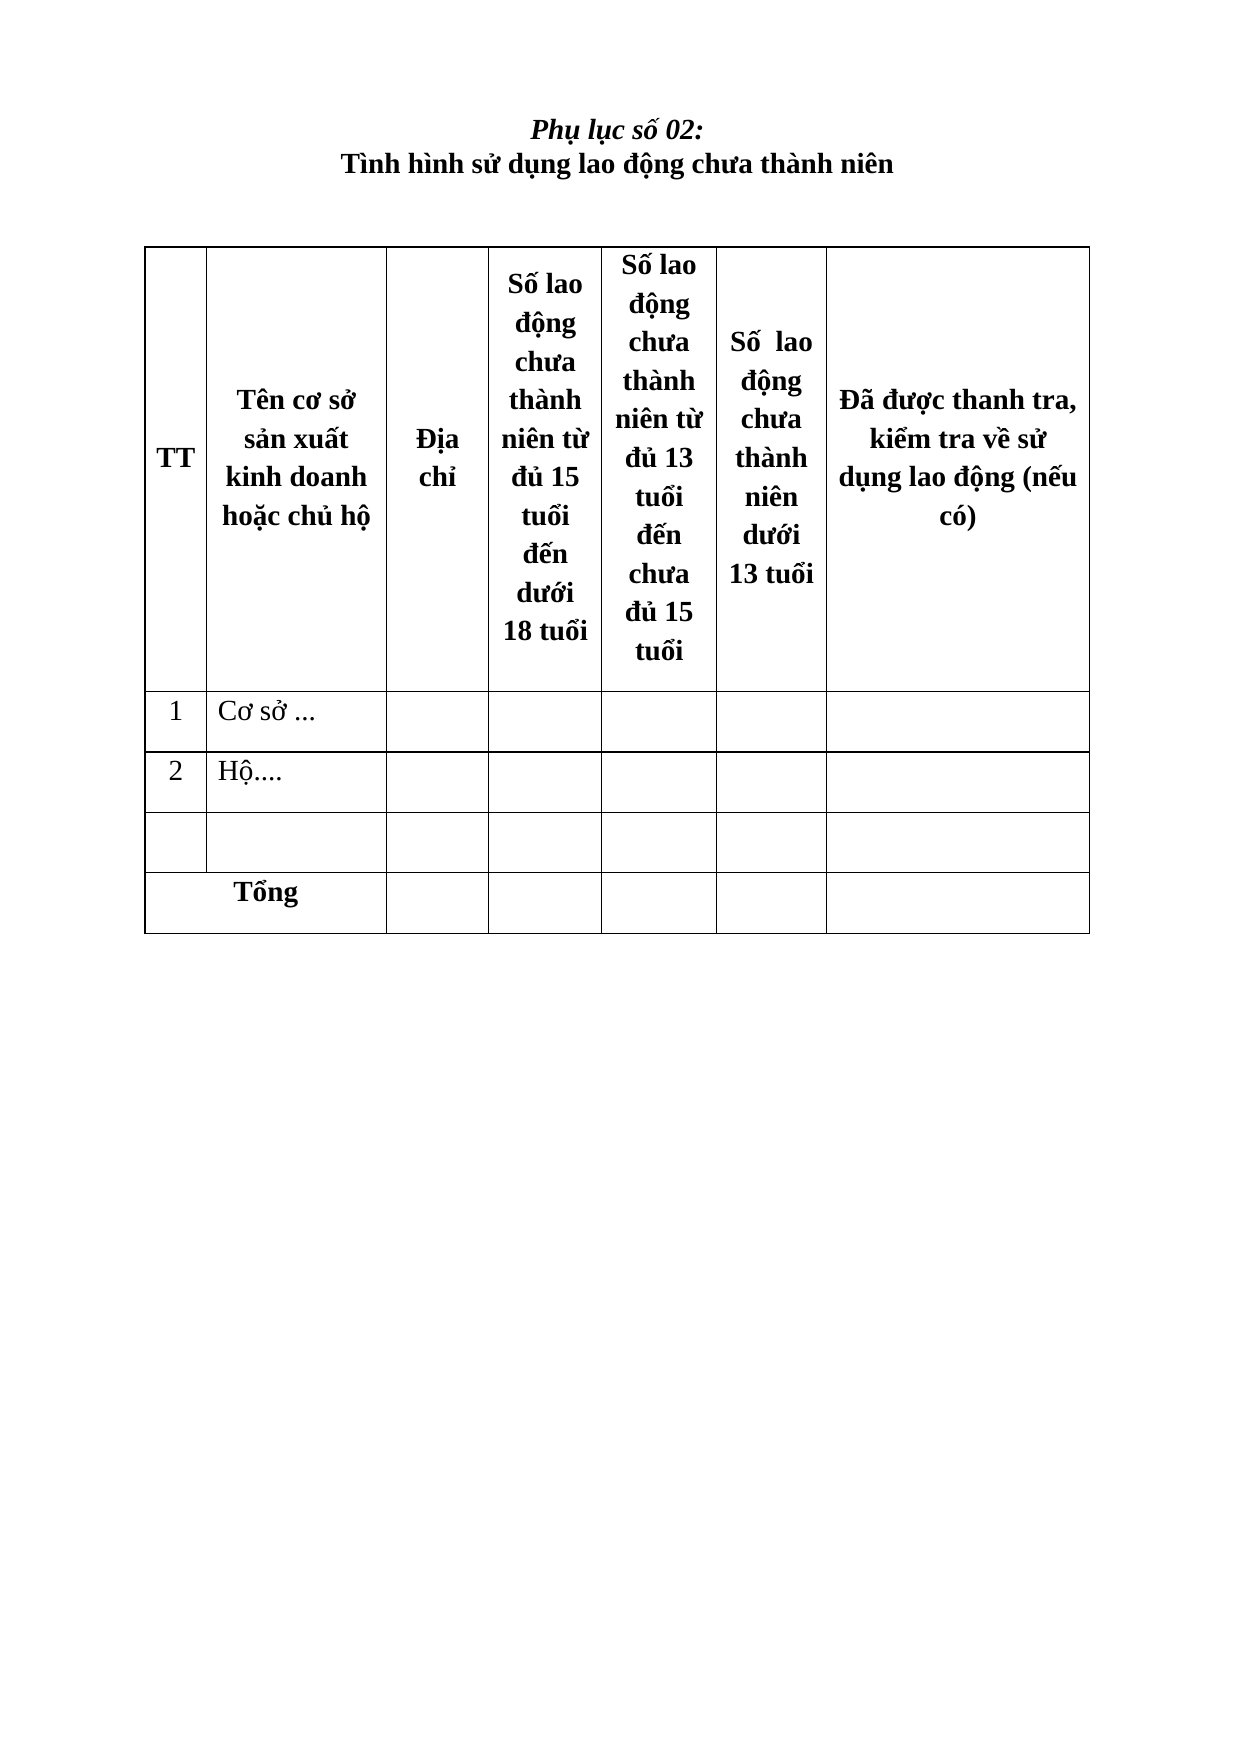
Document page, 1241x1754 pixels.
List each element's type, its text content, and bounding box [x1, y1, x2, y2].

table_cell [387, 873, 488, 933]
table_header Số lao động chưa thành niên từ đủ 15 tuổi đến dưới 18 tuổi [489, 248, 601, 691]
table_cell [602, 813, 716, 872]
table_cell [827, 692, 1089, 751]
table_cell [146, 813, 206, 872]
table_cell [602, 753, 716, 812]
table_header TT [146, 248, 206, 691]
table_cell [489, 753, 601, 812]
table_cell [827, 753, 1089, 812]
table_header Địa chỉ [387, 248, 488, 691]
table_cell [489, 873, 601, 933]
table_cell 1 [146, 692, 206, 751]
table_cell Hộ.... [207, 753, 386, 812]
table_header Đã được thanh tra, kiểm tra về sử dụng lao động (nếu có) [827, 248, 1089, 691]
table_cell [717, 873, 826, 933]
table_cell Cơ sở ... [207, 692, 386, 751]
table_cell [489, 813, 601, 872]
table_header Số lao động chưa thành niên dưới 13 tuổi [717, 248, 826, 691]
table_cell [489, 692, 601, 751]
table_cell [717, 753, 826, 812]
table_cell [387, 813, 488, 872]
table_cell Tổng [146, 873, 386, 933]
table_cell [387, 753, 488, 812]
text Phụ lục số 02: [94, 112, 1140, 146]
table_cell [827, 813, 1089, 872]
table_cell [602, 873, 716, 933]
table_cell [207, 813, 386, 872]
table_cell [717, 813, 826, 872]
table_cell [827, 873, 1089, 933]
table_cell 2 [146, 753, 206, 812]
table_header Tên cơ sở sản xuất kinh doanh hoặc chủ hộ [207, 248, 386, 691]
table_cell [387, 692, 488, 751]
table_cell [717, 692, 826, 751]
table_header Số lao động chưa thành niên từ đủ 13 tuổi đến chưa đủ 15 tuổi [602, 248, 716, 691]
text Tình hình sử dụng lao động chưa thành niên [94, 146, 1140, 179]
table_cell [602, 692, 716, 751]
